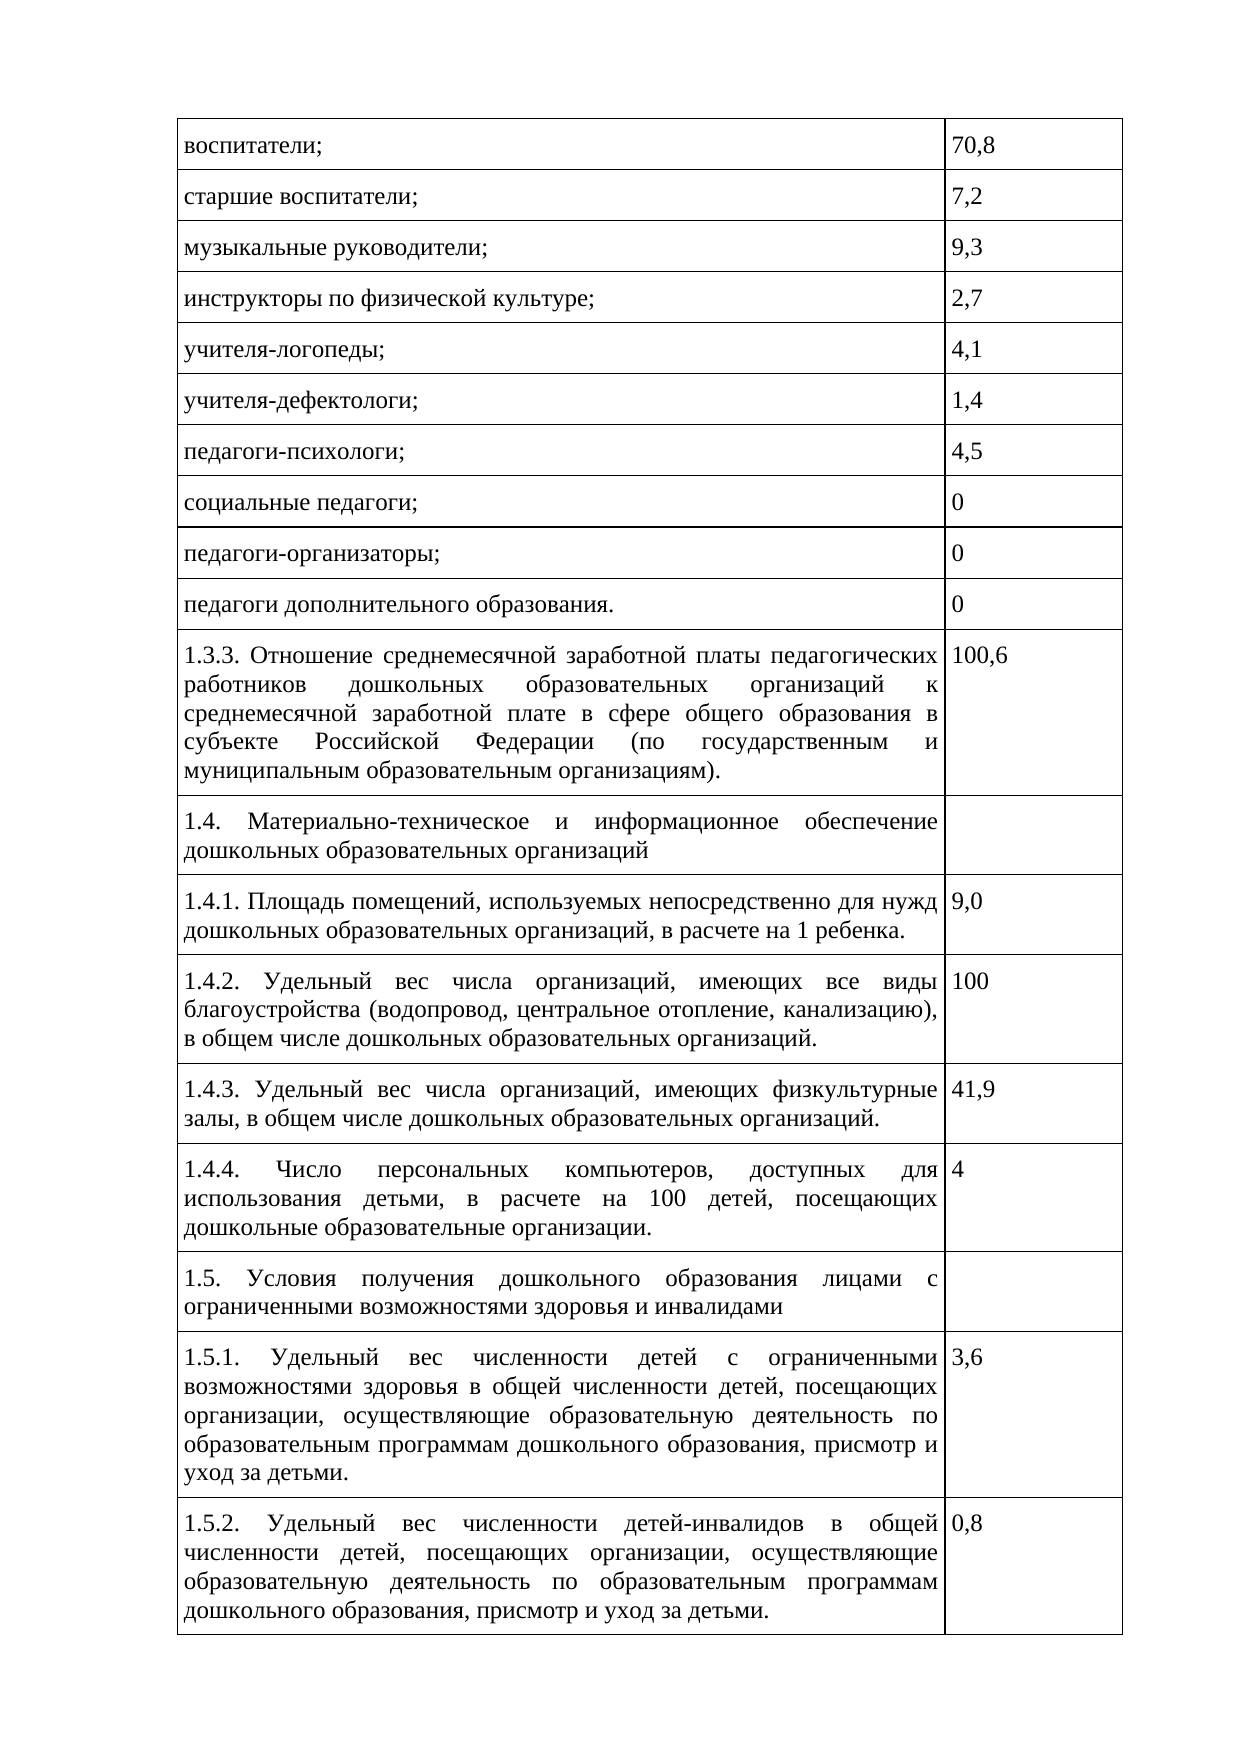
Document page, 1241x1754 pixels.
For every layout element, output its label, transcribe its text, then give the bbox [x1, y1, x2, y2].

table_cell педагоги-психологи; [178, 425, 944, 475]
table_cell 100,6 [946, 630, 1122, 794]
table_cell 3,6 [946, 1332, 1122, 1497]
table_cell старшие воспитатели; [178, 170, 944, 220]
table_cell 4,5 [946, 425, 1122, 475]
table_cell 0 [946, 528, 1122, 577]
table_cell 4 [946, 1144, 1122, 1251]
table_cell 0 [946, 579, 1122, 628]
table_cell инструкторы по физической культуре; [178, 272, 944, 322]
table_cell 4,1 [946, 323, 1122, 373]
table_cell 1.5.2. Удельный вес численности детей-инвалидов в общей численности детей, посещающих организации, осуществляющие образовательную деятельность по образовательным программам дошкольного образования, присмотр и уход за детьми. [178, 1498, 944, 1634]
table_cell 1.4.2. Удельный вес числа организаций, имеющих все виды благоустройства (водопровод, центральное отопление, канализацию), в общем числе дошкольных образовательных организаций. [178, 955, 944, 1063]
table_cell 7,2 [946, 170, 1122, 220]
table_cell 1.5. Условия получения дошкольного образования лицами с ограниченными возможностями здоровья и инвалидами [178, 1252, 944, 1331]
table_cell 0 [946, 476, 1122, 526]
table_cell воспитатели; [178, 119, 944, 169]
table_cell 9,0 [946, 875, 1122, 954]
table_cell [946, 1252, 1122, 1331]
table_cell 9,3 [946, 221, 1122, 271]
table_cell 100 [946, 955, 1122, 1063]
table_cell 41,9 [946, 1064, 1122, 1142]
table_cell педагоги дополнительного образования. [178, 579, 944, 628]
table_cell 2,7 [946, 272, 1122, 322]
table_cell [946, 796, 1122, 874]
table_cell 1.3.3. Отношение среднемесячной заработной платы педагогических работников дошкольных образовательных организаций к среднемесячной заработной плате в сфере общего образования в субъекте Российской Федерации (по государственным и муниципальным образовательным организациям). [178, 630, 944, 794]
table_cell социальные педагоги; [178, 476, 944, 526]
table_cell 1.4. Материально-техническое и информационное обеспечение дошкольных образовательных организаций [178, 796, 944, 874]
table_cell 1.4.4. Число персональных компьютеров, доступных для использования детьми, в расчете на 100 детей, посещающих дошкольные образовательные организации. [178, 1144, 944, 1251]
table_cell 1,4 [946, 374, 1122, 424]
table_cell педагоги-организаторы; [178, 528, 944, 577]
table_cell 1.4.3. Удельный вес числа организаций, имеющих физкультурные залы, в общем числе дошкольных образовательных организаций. [178, 1064, 944, 1142]
table_cell 70,8 [946, 119, 1122, 169]
table_cell музыкальные руководители; [178, 221, 944, 271]
table_cell учителя-логопеды; [178, 323, 944, 373]
table_cell 0,8 [946, 1498, 1122, 1634]
table_cell 1.5.1. Удельный вес численности детей с ограниченными возможностями здоровья в общей численности детей, посещающих организации, осуществляющие образовательную деятельность по образовательным программам дошкольного образования, присмотр и уход за детьми. [178, 1332, 944, 1497]
table_cell 1.4.1. Площадь помещений, используемых непосредственно для нужд дошкольных образовательных организаций, в расчете на 1 ребенка. [178, 875, 944, 954]
table_cell учителя-дефектологи; [178, 374, 944, 424]
